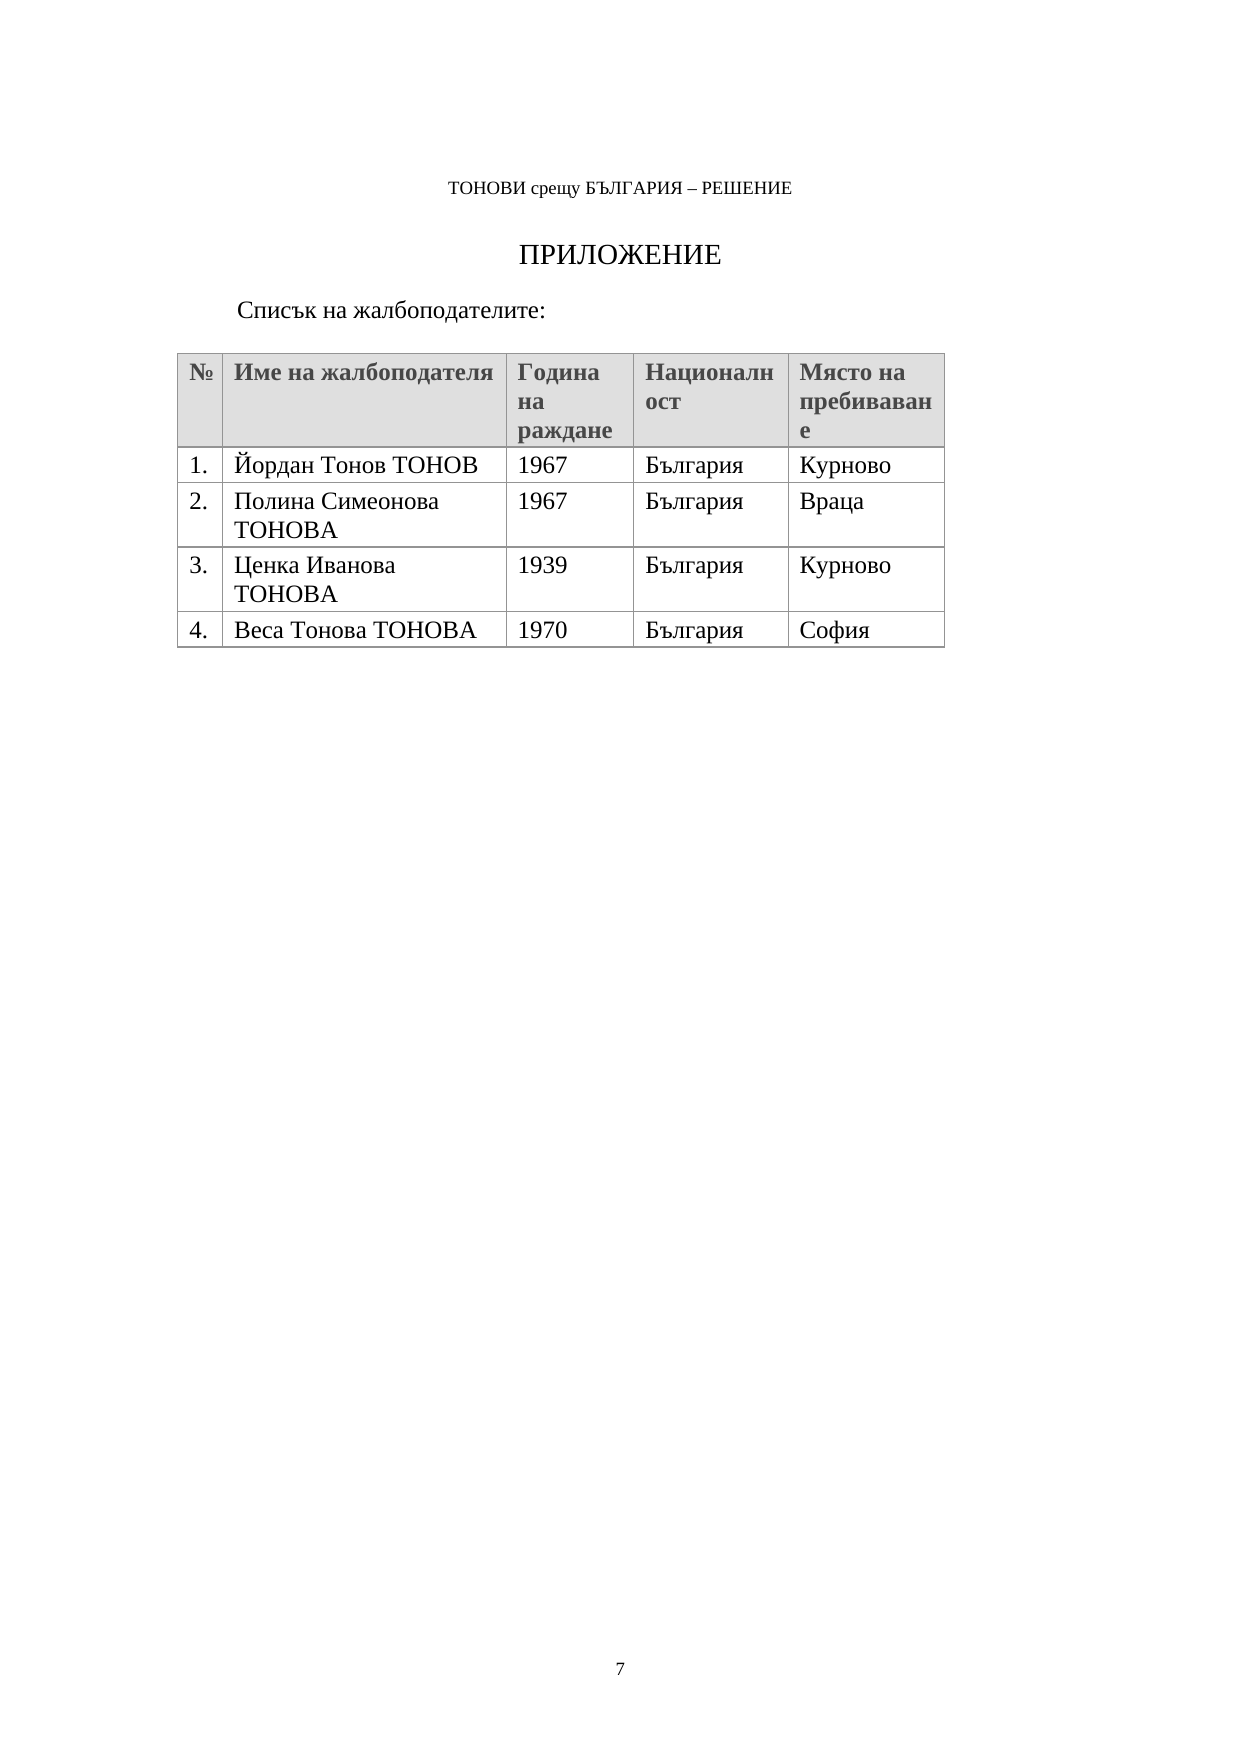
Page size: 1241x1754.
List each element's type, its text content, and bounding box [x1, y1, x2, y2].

table_cell 1967 [507, 448, 633, 482]
table_cell 1939 [507, 548, 633, 611]
title ПРИЛОЖЕНИЕ [237, 237, 1003, 270]
table_cell България [634, 483, 788, 546]
table_cell Враца [789, 483, 944, 546]
table_cell България [634, 548, 788, 611]
table_cell 1. [178, 448, 222, 482]
table_cell София [789, 612, 944, 646]
table_cell Полина Симеонова ТОНОВА [223, 483, 506, 546]
table_cell Йордан Тонов ТОНОВ [223, 448, 506, 482]
table_cell Веса Тонова ТОНОВА [223, 612, 506, 646]
table_header Година на раждане [507, 354, 633, 446]
table_cell 4. [178, 612, 222, 646]
table_header Националност [634, 354, 788, 446]
table_header Място на пребиваване [789, 354, 944, 446]
table_header № [178, 354, 222, 446]
table_cell Курново [789, 548, 944, 611]
table_cell България [634, 612, 788, 646]
table_cell 2. [178, 483, 222, 546]
table_cell България [634, 448, 788, 482]
table_cell Курново [789, 448, 944, 482]
table_cell 1970 [507, 612, 633, 646]
table_cell Ценка Иванова ТОНОВА [223, 548, 506, 611]
table_cell 3. [178, 548, 222, 611]
table_header Име на жалбоподателя [223, 354, 506, 446]
table_cell 1967 [507, 483, 633, 546]
list Списък на жалбоподателите: [237, 295, 1003, 324]
